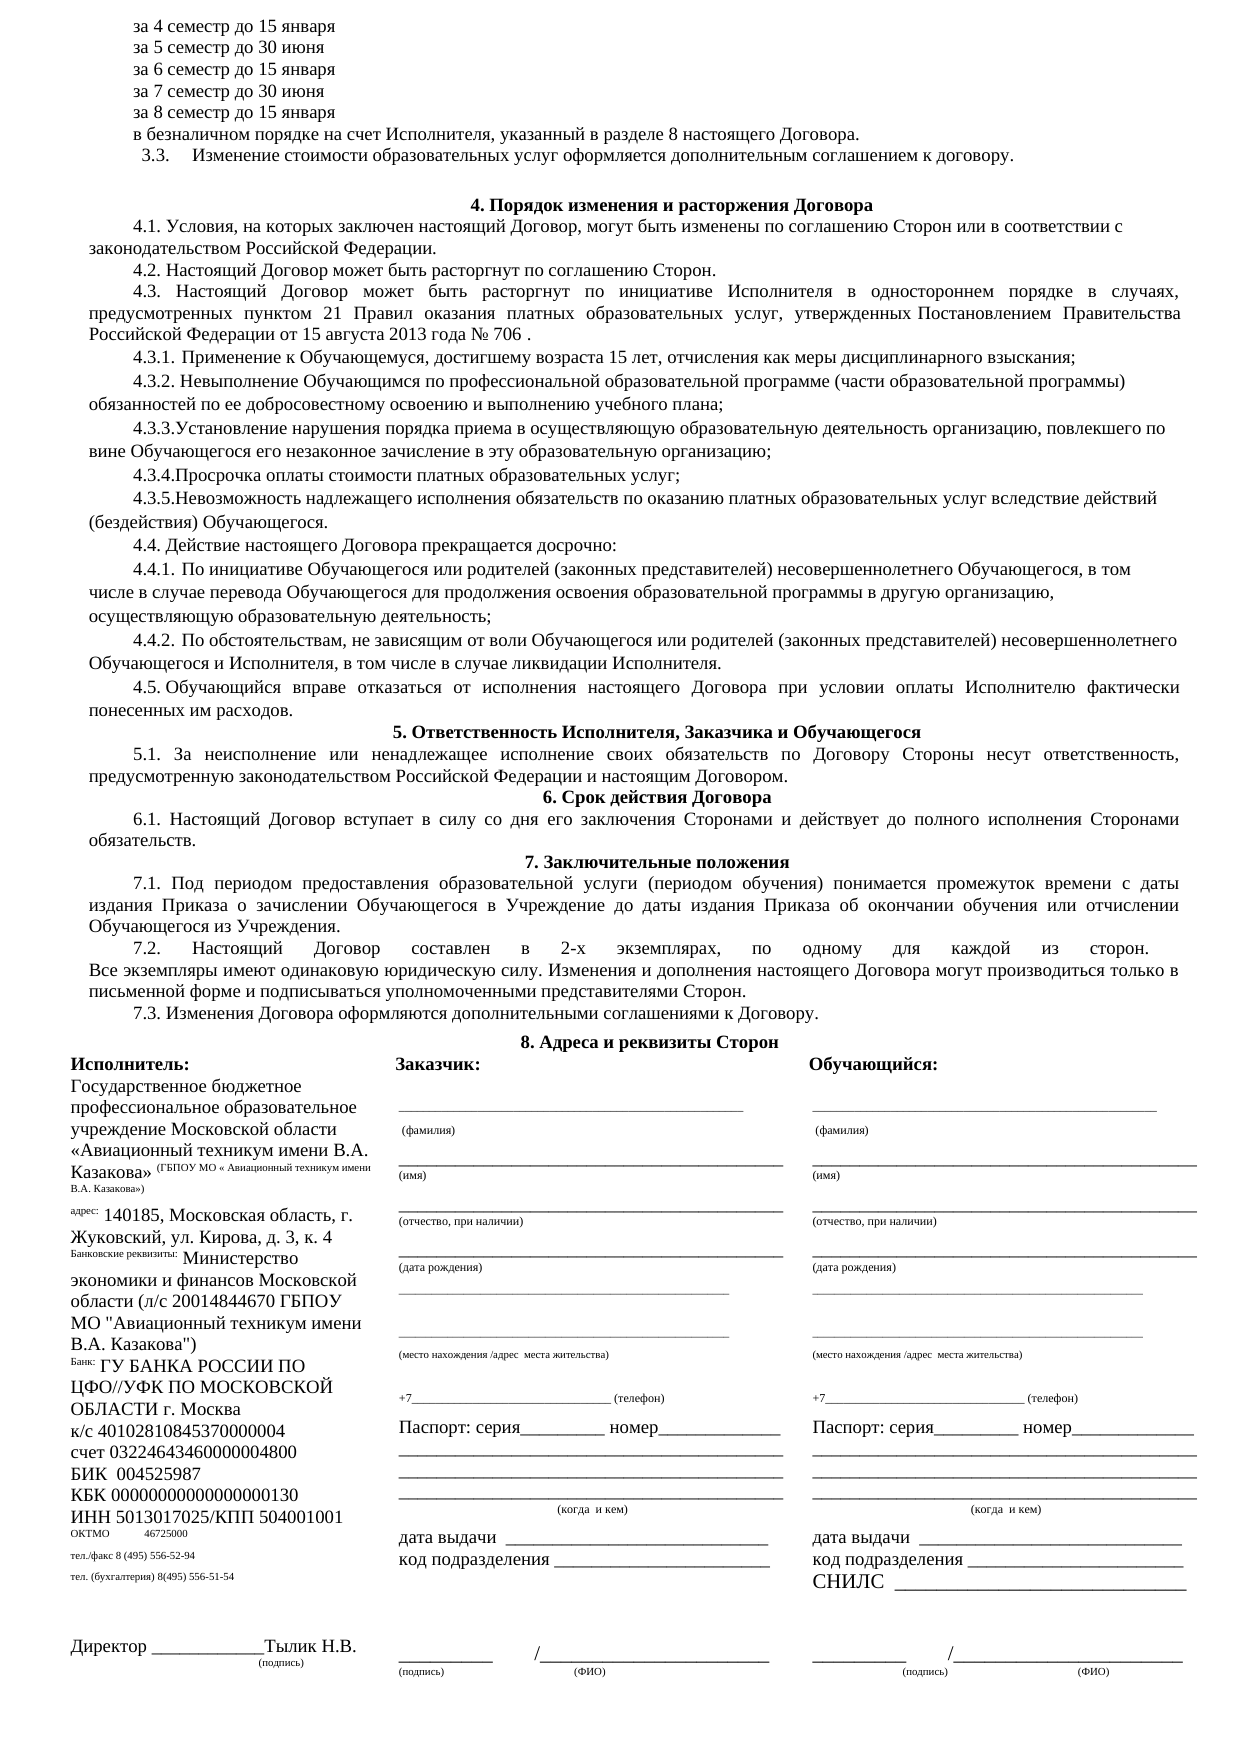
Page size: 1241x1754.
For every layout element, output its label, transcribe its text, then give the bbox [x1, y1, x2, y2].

text 4. Порядок изменения и расторжения Договора [118, 194, 1181, 215]
text 4.3. Настоящий Договор может быть расторгнут по инициативе Исполнителя в одностороннем порядке в случаях, предусмотренных пунктом 21 Правил оказания платных образовательных услуг, утвержденных Постановлением Правительства Российской Федерации от 15 августа 2013 года № 706 . [88, 280, 1181, 345]
text 6. Срок действия Договора [88, 786, 1181, 808]
table_header Заказчик: [384, 1053, 797, 1074]
text 3.3. Изменение стоимости образовательных услуг оформляется дополнительным соглашением к договору. [118, 144, 1181, 166]
list По обстоятельствам, не зависящим от воли Обучающегося или родителей (законных представителей) несовершеннолетнего Обучающегося и Исполнителя, в том числе в случае ликвидации Исполнителя. [88, 627, 1181, 674]
text 5.1. За неисполнение или ненадлежащее исполнение своих обязательств по Договору Стороны несут ответственность, предусмотренную законодательством Российской Федерации и настоящим Договором. [88, 743, 1181, 786]
text 7.2. Настоящий Договор составлен в 2-х экземплярах, по одному для каждой из сторон. Все экземпляры имеют одинаковую юридическую силу. Изменения и дополнения настоящего Договора могут производиться только в письменной форме и подписываться уполномоченными представителями Сторон. [88, 937, 1181, 1002]
table_cell Государственное бюджетное профессиональное образовательное учреждение Московской области «Авиационный техникум имени В.А. Казакова» (ГБПОУ МО « Авиационный техникум имени В.А. Казакова») адрес: 140185, Московская область, г. Жуковский, ул. Кирова, д. 3, к. 4 Банковские реквизиты: Министерство экономики и финансов Московской области (л/с 20014844670 ГБПОУ МО "Авиационный техникум имени В.А. Казакова") Банк: ГУ БАНКА РОССИИ ПО ЦФО//УФК ПО МОСКОВСКОЙ ОБЛАСТИ г. Москва к/с 40102810845370000004 счет 03224643460000004800 БИК 004525987 КБК 00000000000000000130 ИНН 5013017025/КПП 504001001 ОКТМО 46725000 тел./факс 8 (495) 556-52-94 тел. (бухгалтерия) 8(495) 556-51-54 Директор ____________Тылик Н.В. (подпись) [59, 1075, 384, 1699]
list Обучающийся вправе отказаться от исполнения настоящего Договора при условии оплаты Исполнителю фактически понесенных им расходов. [88, 674, 1181, 721]
text 5. Ответственность Исполнителя, Заказчика и Обучающегося [88, 721, 1181, 743]
list Действие настоящего Договора прекращается досрочно: [88, 533, 1181, 557]
text 7.3. Изменения Договора оформляются дополнительными соглашениями к Договору. [88, 1002, 1181, 1023]
text 4.3.5.Невозможность надлежащего исполнения обязательств по оказанию платных образовательных услуг вследствие действий (бездействия) Обучающегося. [88, 486, 1181, 533]
text 4.3.4.Просрочка оплаты стоимости платных образовательных услуг; [88, 462, 1181, 486]
list Применение к Обучающемуся, достигшему возраста 15 лет, отчисления как меры дисциплинарного взыскания; [88, 345, 1181, 368]
text 8. Адреса и реквизиты Сторон [118, 1023, 1181, 1053]
table_cell _________________________________________________________ (фамилия) _________________________________________ (имя) _________________________________________ (отчество, при наличии) _________________________________________ (дата рождения) _____________________________________________________________ _____________________________________________________________ (место нахождения /адрес места жительства) +7_________________________________ (телефон) Паспорт: серия_________ номер_____________ _________________________________________ _________________________________________ _________________________________________ (когда и кем) дата выдачи ____________________________ код подразделения _______________________ _________ /______________________ (подпись) (ФИО) [384, 1075, 797, 1699]
text 4.3.3.Установление нарушения порядка приема в осуществляющую образовательную деятельность организацию, повлекшего по вине Обучающегося его незаконное зачисление в эту образовательную организацию; [88, 415, 1181, 462]
text 7.1. Под периодом предоставления образовательной услуги (периодом обучения) понимается промежуток времени с даты издания Приказа о зачислении Обучающегося в Учреждение до даты издания Приказа об окончании обучения или отчислении Обучающегося из Учреждения. [88, 872, 1181, 937]
text за 7 семестр до 30 июня [88, 79, 1181, 101]
text 7. Заключительные положения [88, 851, 1181, 872]
list По инициативе Обучающегося или родителей (законных представителей) несовершеннолетнего Обучающегося, в том числе в случае перевода Обучающегося для продолжения освоения образовательной программы в другую организацию, осуществляющую образовательную деятельность; [88, 557, 1181, 627]
text 4.3.2. Невыполнение Обучающимся по профессиональной образовательной программе (части образовательной программы) обязанностей по ее добросовестному освоению и выполнению учебного плана; [88, 368, 1181, 415]
table_header Обучающийся: [797, 1053, 1211, 1074]
text за 6 семестр до 15 января [88, 58, 1181, 79]
table_cell _________________________________________________________ (фамилия) _________________________________________ (имя) _________________________________________ (отчество, при наличии) _________________________________________ (дата рождения) _____________________________________________________________ _____________________________________________________________ (место нахождения /адрес места жительства) +7_________________________________ (телефон) Паспорт: серия_________ номер_____________ _________________________________________ _________________________________________ _________________________________________ (когда и кем) дата выдачи ____________________________ код подразделения _______________________ СНИЛС ____________________________ _________ /______________________ (подпись) (ФИО) [797, 1075, 1211, 1699]
text 6.1. Настоящий Договор вступает в силу со дня его заключения Сторонами и действует до полного исполнения Сторонами обязательств. [88, 808, 1181, 851]
text 4.1. Условия, на которых заключен настоящий Договор, могут быть изменены по соглашению Сторон или в соответствии с законодательством Российской Федерации. [88, 215, 1181, 258]
text 4.2. Настоящий Договор может быть расторгнут по соглашению Сторон. [88, 258, 1181, 280]
table_header Исполнитель: [59, 1053, 384, 1074]
text за 4 семестр до 15 января [88, 15, 1181, 36]
text за 8 семестр до 15 января [88, 101, 1181, 123]
text в безналичном порядке на счет Исполнителя, указанный в разделе 8 настоящего Договора. [88, 123, 1181, 144]
text за 5 семестр до 30 июня [88, 36, 1181, 58]
